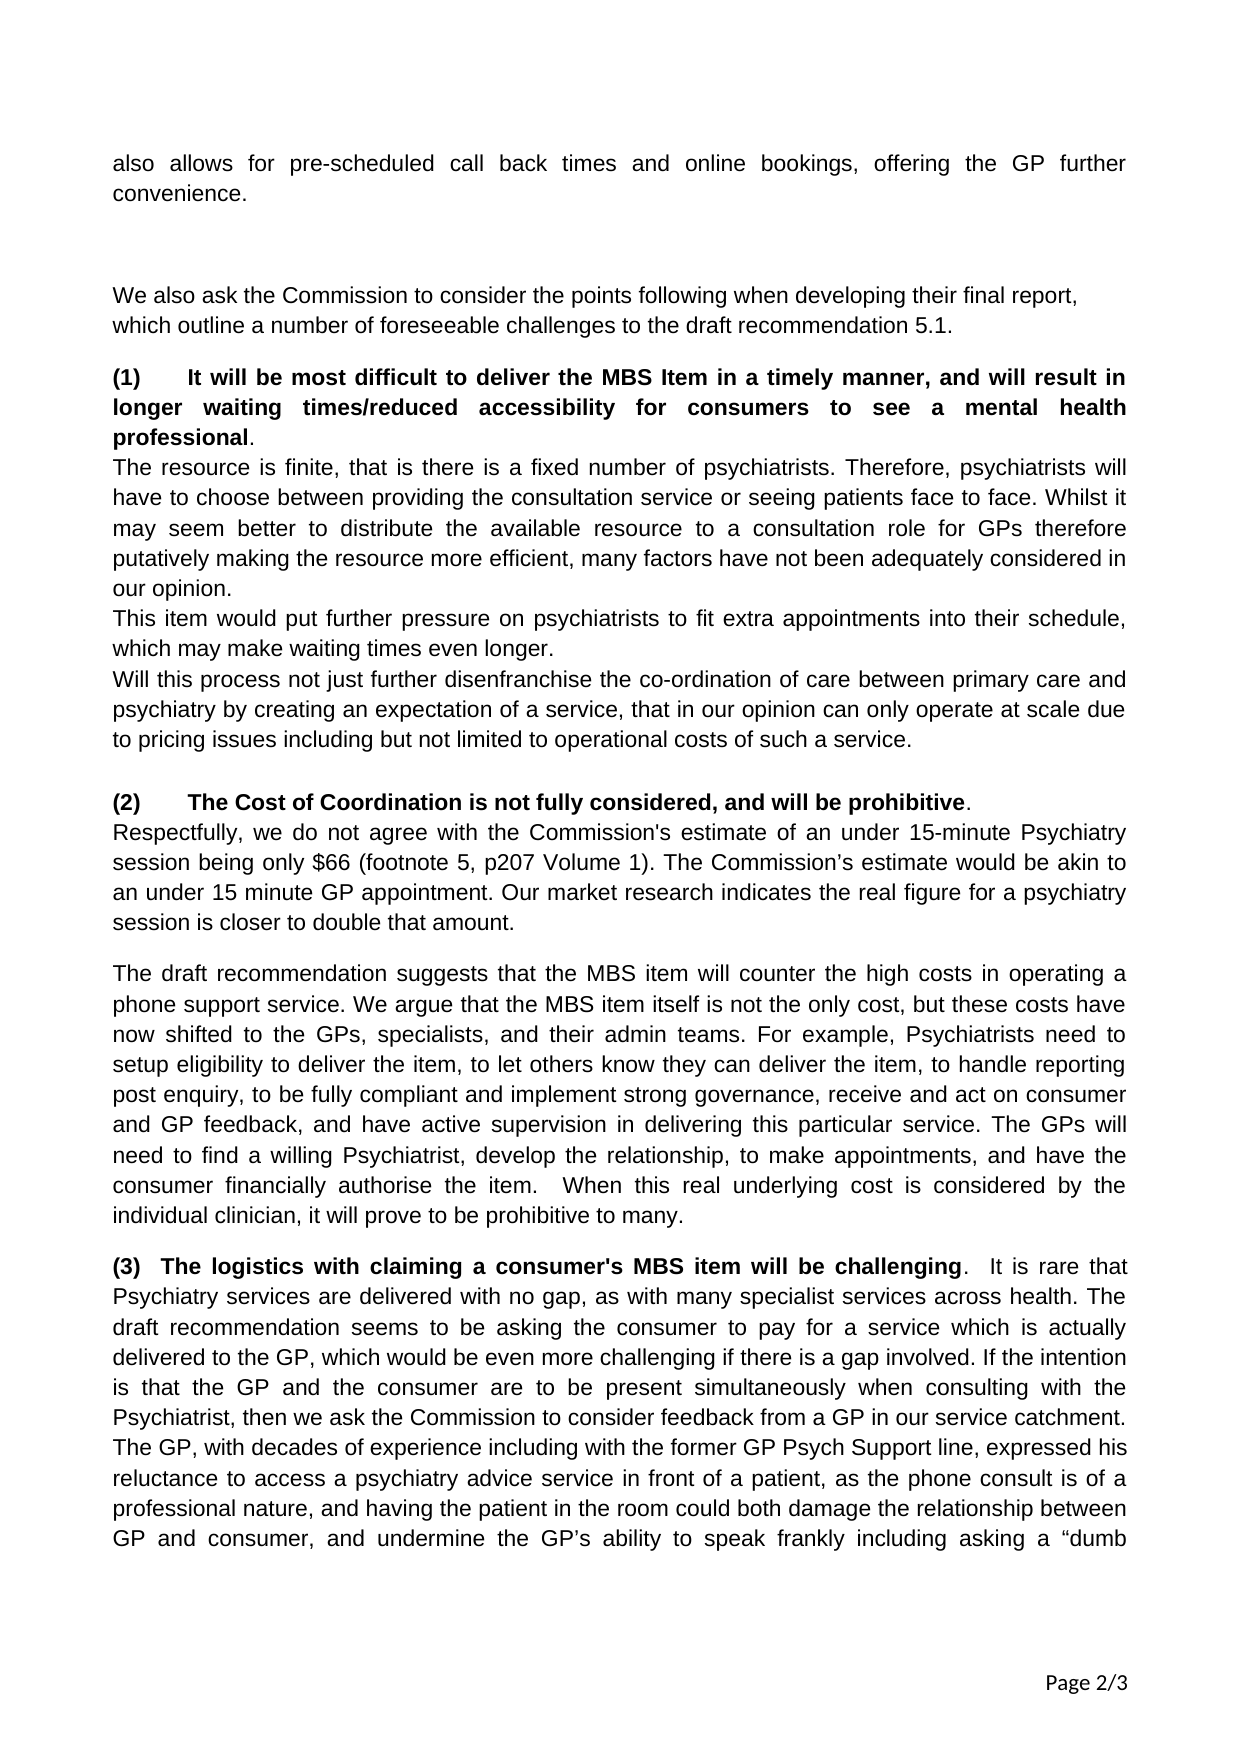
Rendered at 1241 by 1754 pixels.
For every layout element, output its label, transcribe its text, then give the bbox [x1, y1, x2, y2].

list Respectfully, we do not agree with the Commission's estimate of an under 15-minute Psychiatry session being only $66 (footnote 5, p207 Volume 1). The Commission’s estimate would be akin to an under 15 minute GP appointment. Our market research indicates the real figure for a psychiatry session is closer to double that amount. [112, 819, 1128, 936]
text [112, 150, 1128, 207]
list The resource is finite, that is there is a fixed number of psychiatrists. Therefore, psychiatrists will have to choose between providing the consultation service or seeing patients face to face. Whilst it may seem better to distribute the available resource to a consultation role for GPs therefore putatively making the resource more efficient, many factors have not been adequately considered in our opinion. [112, 454, 1128, 601]
list The Cost of Coordination is not fully considered, and will be prohibitive. [112, 788, 1128, 815]
list It will be most difficult to deliver the MBS Item in a timely manner, and will result in longer waiting times/reduced accessibility for consumers to see a mental health professional. [112, 363, 1128, 450]
list Will this process not just further disenfranchise the co-ordination of care between primary care and psychiatry by creating an expectation of a service, that in our opinion can only operate at scale due to pricing issues including but not limited to operational costs of such a service. [112, 666, 1128, 752]
text The draft recommendation suggests that the MBS item will counter the high costs in operating a phone support service. We argue that the MBS item itself is not the only cost, but these costs have now shifted to the GPs, specialists, and their admin teams. For example, Psychiatrists need to setup eligibility to deliver the item, to let others know they can deliver the item, to handle reporting post enquiry, to be fully compliant and implement strong governance, receive and act on consumer and GP feedback, and have active supervision in delivering this particular service. The GPs will need to find a willing Psychiatrist, develop the relationship, to make appointments, and have the consumer financially authorise the item. When this real underlying cost is considered by the individual clinician, it will prove to be prohibitive to many. [112, 960, 1128, 1228]
list This item would put further pressure on psychiatrists to fit extra appointments into their schedule, which may make waiting times even longer. [112, 605, 1128, 662]
text We also ask the Commission to consider the points following when developing their final report, which outline a number of foreseeable challenges to the draft recommendation 5.1. [112, 282, 1128, 339]
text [112, 1253, 1128, 1551]
